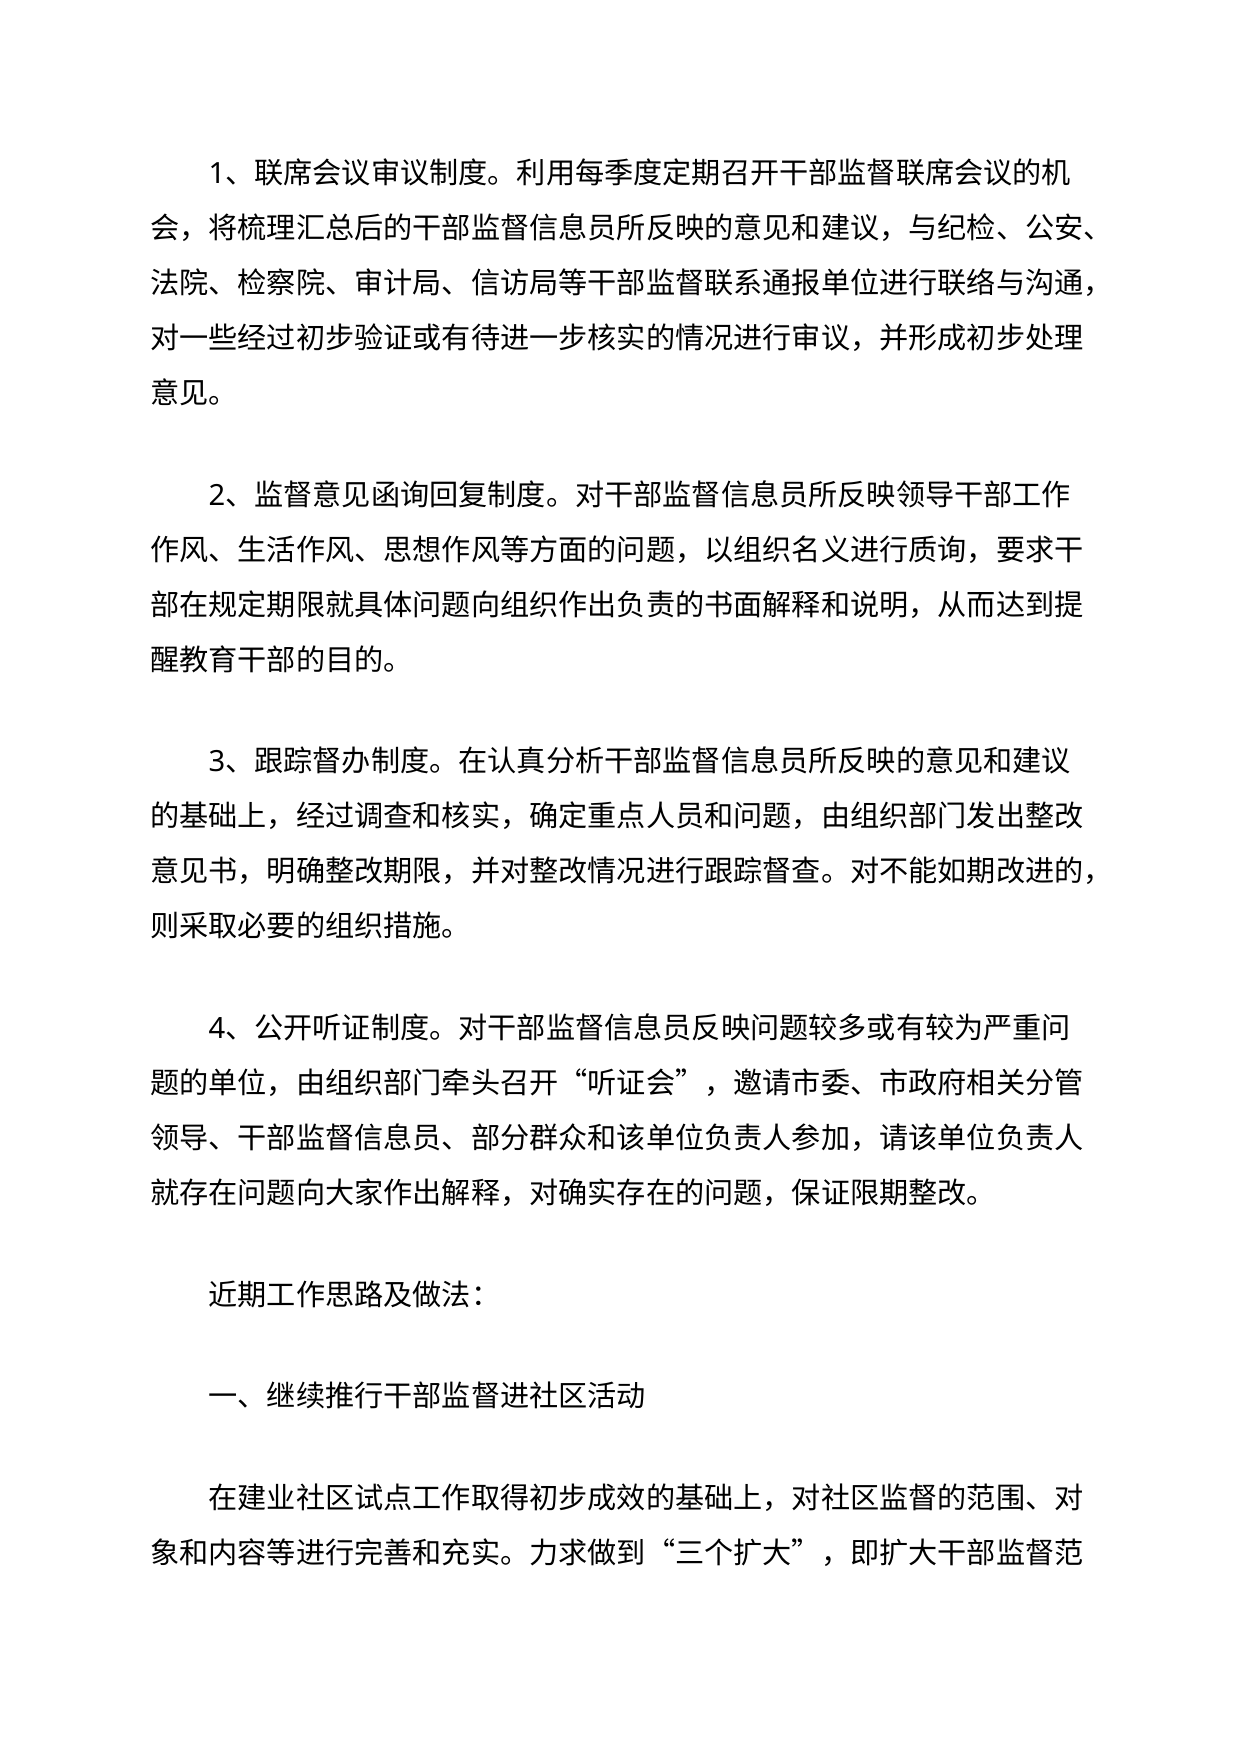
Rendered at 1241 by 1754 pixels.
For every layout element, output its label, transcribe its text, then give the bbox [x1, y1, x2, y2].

text 近期工作思路及做法： [150, 1271, 1090, 1313]
text 3、跟踪督办制度。在认真分析干部监督信息员所反映的意见和建议的基础上，经过调查和核实，确定重点人员和问题，由组织部门发出整改意见书，明确整改期限，并对整改情况进行跟踪督查。对不能如期改进的，则采取必要的组织措施。 [150, 738, 1090, 945]
text 1、联席会议审议制度。利用每季度定期召开干部监督联席会议的机会，将梳理汇总后的干部监督信息员所反映的意见和建议，与纪检、公安、法院、检察院、审计局、信访局等干部监督联系通报单位进行联络与沟通，对一些经过初步验证或有待进一步核实的情况进行审议，并形成初步处理意见。 [150, 150, 1090, 412]
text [150, 1475, 1090, 1572]
text 2、监督意见函询回复制度。对干部监督信息员所反映领导干部工作作风、生活作风、思想作风等方面的问题，以组织名义进行质询，要求干部在规定期限就具体问题向组织作出负责的书面解释和说明，从而达到提醒教育干部的目的。 [150, 471, 1090, 678]
text 一、继续推行干部监督进社区活动 [150, 1373, 1090, 1415]
text 4、公开听证制度。对干部监督信息员反映问题较多或有较为严重问题的单位，由组织部门牵头召开“听证会”，邀请市委、市政府相关分管领导、干部监督信息员、部分群众和该单位负责人参加，请该单位负责人就存在问题向大家作出解释，对确实存在的问题，保证限期整改。 [150, 1004, 1090, 1212]
